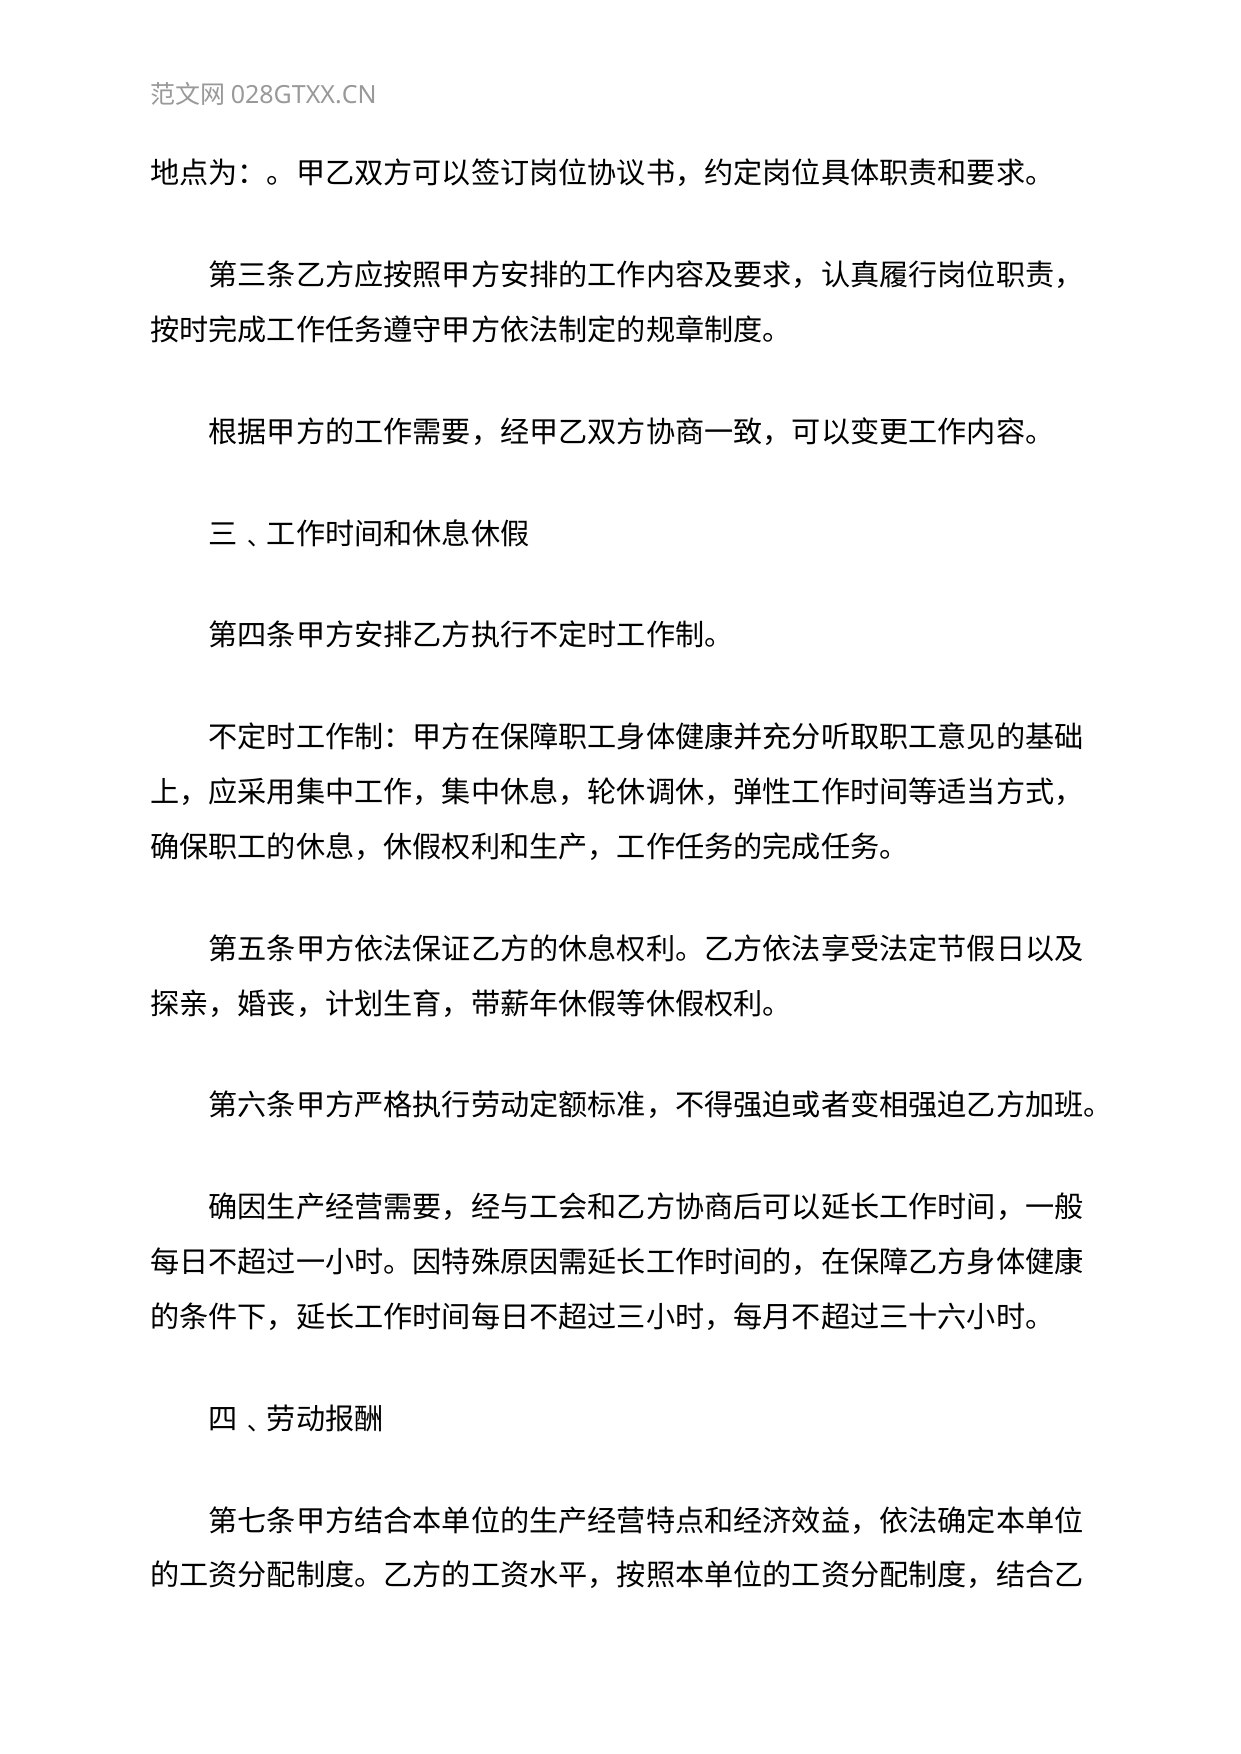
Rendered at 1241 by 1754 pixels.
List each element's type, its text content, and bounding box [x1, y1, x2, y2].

text 三﹑工作时间和休息休假 [150, 510, 1090, 552]
text 第三条乙方应按照甲方安排的工作内容及要求，认真履行岗位职责，按时完成工作任务遵守甲方依法制定的规章制度。 [150, 252, 1090, 349]
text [150, 1497, 1090, 1594]
text 第五条甲方依法保证乙方的休息权利。乙方依法享受法定节假日以及探亲，婚丧，计划生育，带薪年休假等休假权利。 [150, 925, 1090, 1022]
text 四﹑劳动报酬 [150, 1395, 1090, 1438]
text 根据甲方的工作需要，经甲乙双方协商一致，可以变更工作内容。 [150, 408, 1090, 451]
text 第六条甲方严格执行劳动定额标准，不得强迫或者变相强迫乙方加班。 [150, 1082, 1090, 1124]
text 确因生产经营需要，经与工会和乙方协商后可以延长工作时间，一般每日不超过一小时。因特殊原因需延长工作时间的，在保障乙方身体健康的条件下，延长工作时间每日不超过三小时，每月不超过三十六小时。 [150, 1184, 1090, 1336]
text 第四条甲方安排乙方执行不定时工作制。 [150, 612, 1090, 654]
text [150, 150, 1090, 192]
text 不定时工作制：甲方在保障职工身体健康并充分听取职工意见的基础上，应采用集中工作，集中休息，轮休调休，弹性工作时间等适当方式，确保职工的休息，休假权利和生产，工作任务的完成任务。 [150, 714, 1090, 866]
